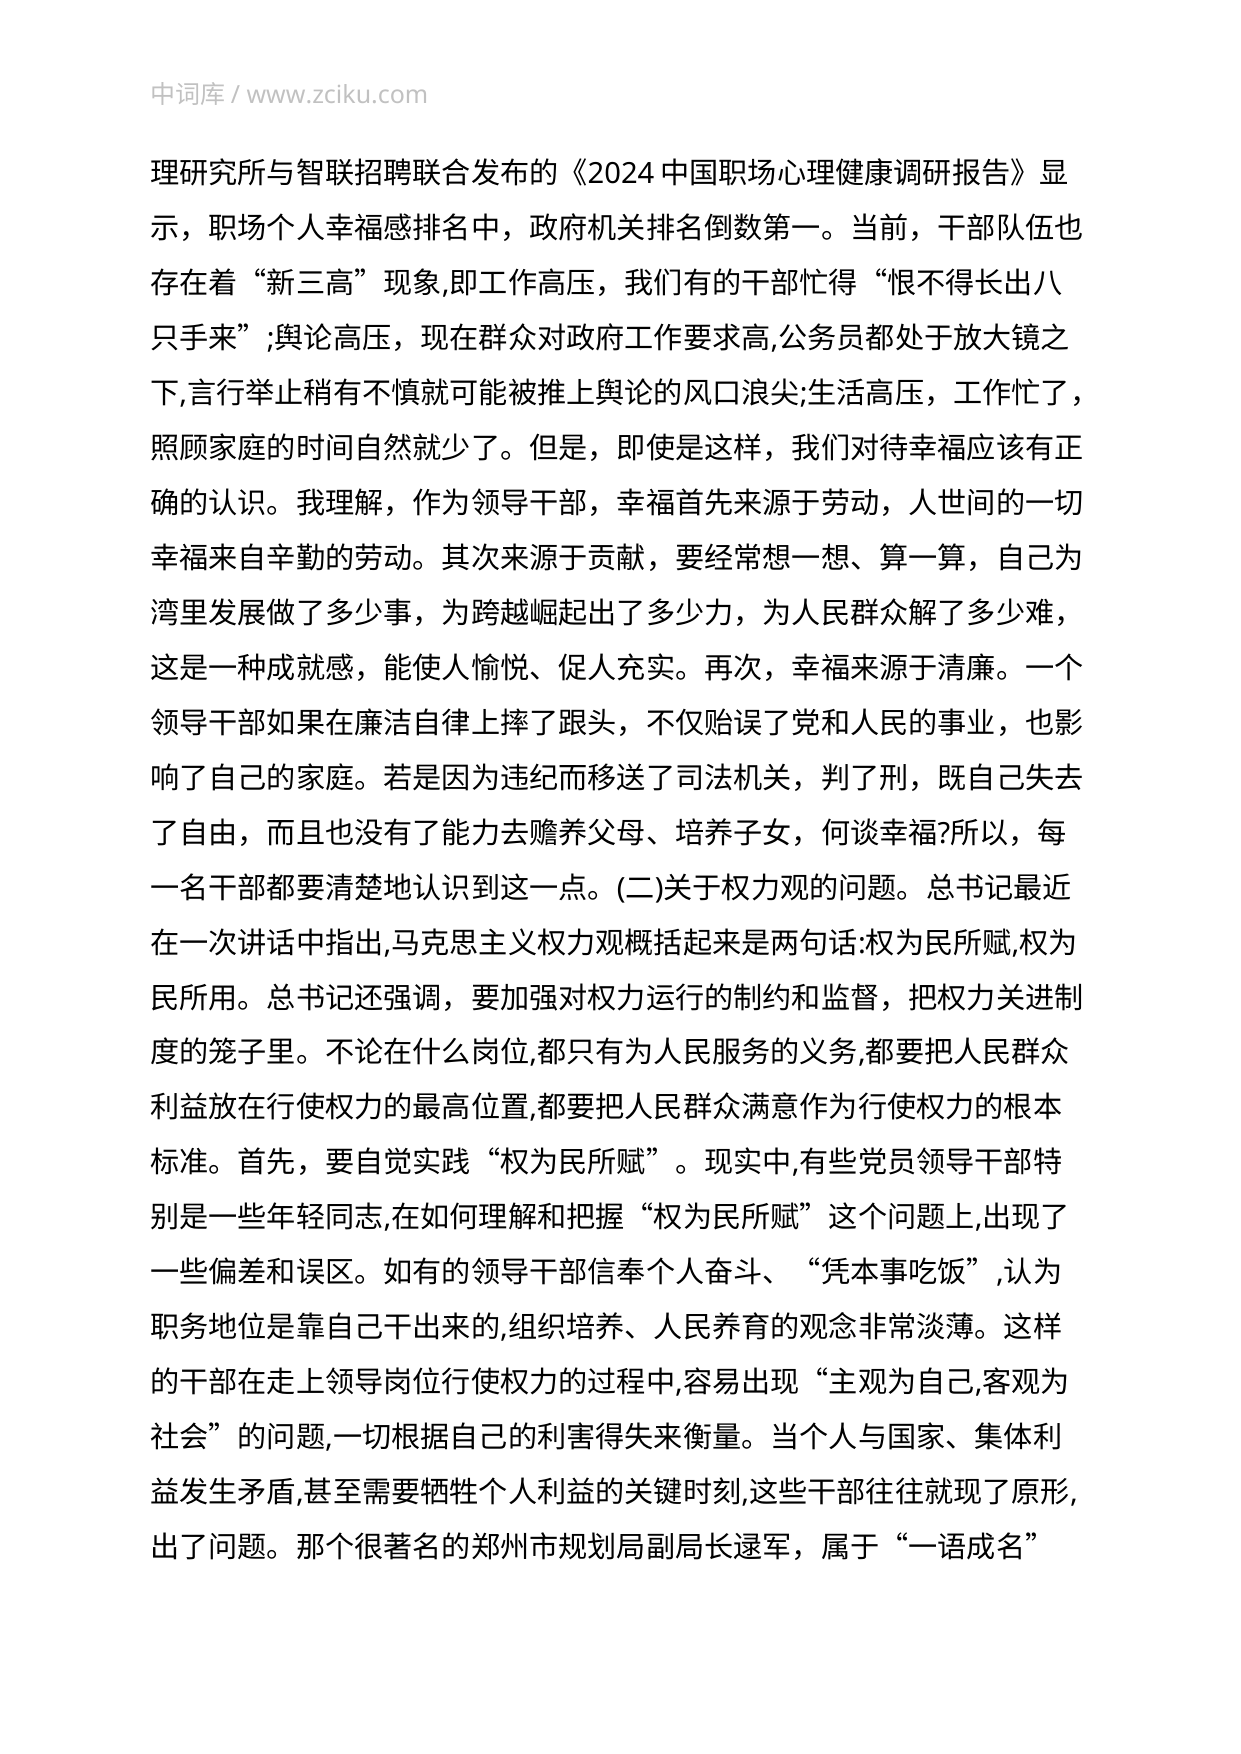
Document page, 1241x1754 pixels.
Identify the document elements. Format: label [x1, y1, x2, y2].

text [150, 150, 1090, 1566]
